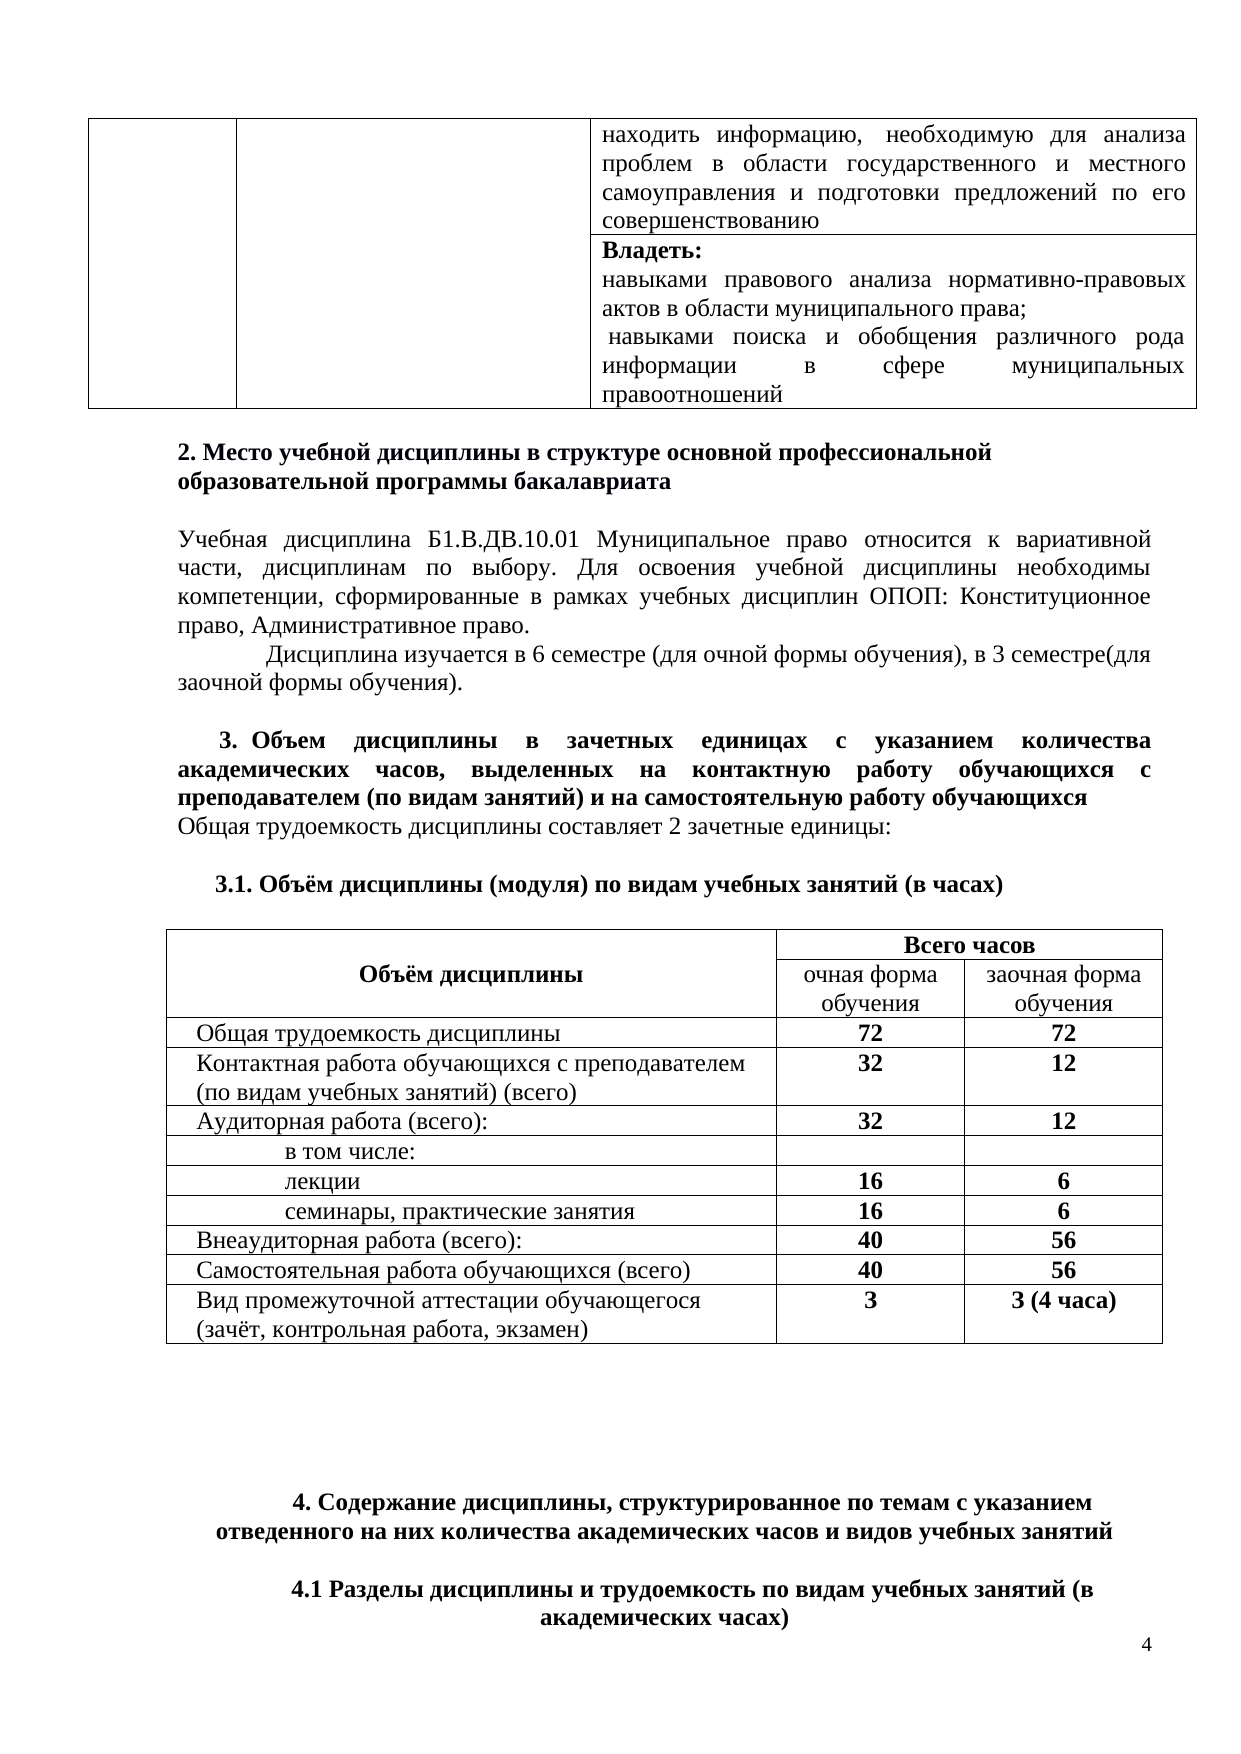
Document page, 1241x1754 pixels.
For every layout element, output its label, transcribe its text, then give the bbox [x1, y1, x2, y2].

table_cell Самостоятельная работа обучающихся (всего) [167, 1255, 776, 1284]
table_cell 12 [965, 1048, 1162, 1105]
table_cell 16 [777, 1196, 964, 1224]
table_cell Вид промежуточной аттестации обучающегося (зачёт, контрольная работа, экзамен) [167, 1285, 776, 1343]
table_cell 6 [965, 1166, 1162, 1195]
text 2. Место учебной дисциплины в структуре основной профессиональной образовательной программы бакалавриата [177, 437, 1152, 495]
table_cell Общая трудоемкость дисциплины [167, 1018, 776, 1047]
table_cell [965, 1136, 1162, 1165]
table_cell Аудиторная работа (всего): [167, 1106, 776, 1135]
table_cell 12 [965, 1106, 1162, 1135]
table_header Всего часов [777, 930, 1162, 958]
table_cell очная форма обучения [777, 960, 964, 1017]
table_cell заочная форма обучения [965, 960, 1162, 1017]
table_cell 72 [965, 1018, 1162, 1047]
table_cell в том числе: [167, 1136, 776, 1165]
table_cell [591, 119, 1196, 234]
table_cell З [777, 1285, 964, 1343]
table_cell 16 [777, 1166, 964, 1195]
text Дисциплина изучается в 6 семестре (для очной формы обучения), в 3 семестре(для заочной формы обучения). [177, 639, 1152, 696]
text 4. Содержание дисциплины, структурированное по темам с указанием отведенного на них количества академических часов и видов учебных занятий [177, 1487, 1152, 1545]
table_cell 40 [777, 1226, 964, 1254]
table_header Объём дисциплины [167, 930, 776, 1017]
table_cell 32 [777, 1048, 964, 1105]
text 3. Объем дисциплины в зачетных единицах с указанием количества академических часов, выделенных на контактную работу обучающихся с преподавателем (по видам занятий) и на самостоятельную работу обучающихся [177, 725, 1152, 811]
text Учебная дисциплина Б1.В.ДВ.10.01 Муниципальное право относится к вариативной части, дисциплинам по выбору. Для освоения учебной дисциплины необходимы компетенции, сформированные в рамках учебных дисциплин ОПОП: Конституционное право, Административное право. [177, 524, 1152, 639]
table_cell 72 [777, 1018, 964, 1047]
table_cell Владеть: навыками правового анализа нормативно-правовых актов в области муниципального права; навыками поиска и обобщения различного рода информации в сфере муниципальных правоотношений [591, 235, 1196, 408]
text 4.1 Разделы дисциплины и трудоемкость по видам учебных занятий (в академических часах) [177, 1574, 1152, 1631]
text Общая трудоемкость дисциплины составляет 2 зачетные единицы: [177, 811, 1152, 840]
table_cell З (4 часа) [965, 1285, 1162, 1343]
table_cell 40 [777, 1255, 964, 1284]
table_cell 32 [777, 1106, 964, 1135]
table_cell 56 [965, 1226, 1162, 1254]
table_cell Внеаудиторная работа (всего): [167, 1226, 776, 1254]
table_cell 6 [965, 1196, 1162, 1224]
table_cell семинары, практические занятия [167, 1196, 776, 1224]
table_cell 56 [965, 1255, 1162, 1284]
text 3.1. Объём дисциплины (модуля) по видам учебных занятий (в часах) [177, 869, 1152, 897]
table_cell лекции [167, 1166, 776, 1195]
table_cell Контактная работа обучающихся с преподавателем (по видам учебных занятий) (всего) [167, 1048, 776, 1105]
table_cell [777, 1136, 964, 1165]
